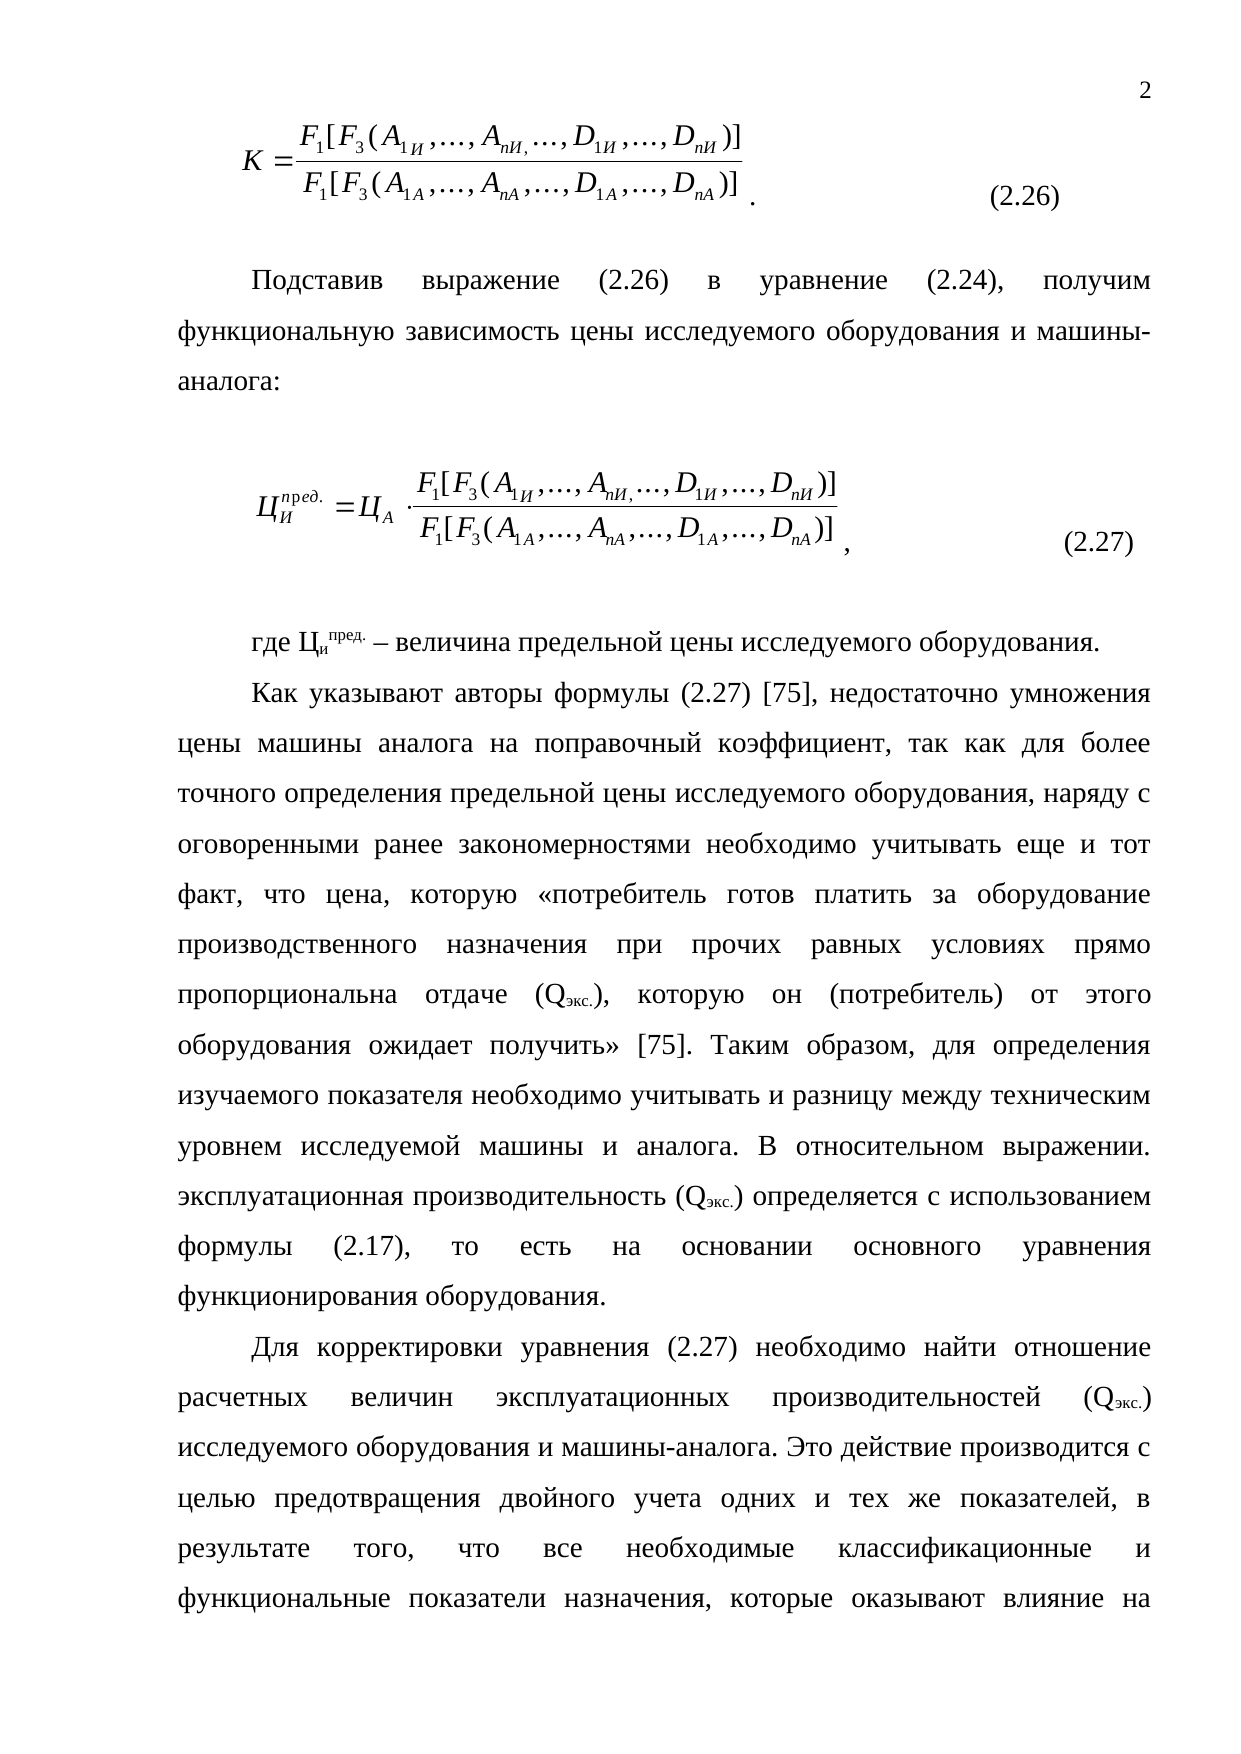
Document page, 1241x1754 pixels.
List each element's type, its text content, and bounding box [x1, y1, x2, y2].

text , (2.27) [177, 463, 1152, 557]
text Как указывают авторы формулы (2.27) [75], недостаточно умножения цены машины аналога на поправочный коэффициент, так как для более точного определения предельной цены исследуемого оборудования, наряду с оговоренными ранее закономерностями необходимо учитывать еще и тот факт, что цена, которую «потребитель готов платить за оборудование производственного назначения при прочих равных условиях прямо пропорциональна отдаче (Qэкс.), которую он (потребитель) от этого оборудования ожидает получить» [75]. Таким образом, для определения изучаемого показателя необходимо учитывать и разницу между техническим уровнем исследуемой машины и аналога. В относительном выражении. эксплуатационная производительность (Qэкс.) определяется с использованием формулы (2.17), то есть на основании основного уравнения функционирования оборудования. [177, 675, 1152, 1312]
text где Ципред. – величина предельной цены исследуемого оборудования. [177, 624, 1152, 658]
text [177, 1329, 1152, 1614]
text Подставив выражение (2.26) в уравнение (2.24), получим функциональную зависимость цены исследуемого оборудования и машины-аналога: [177, 262, 1152, 396]
